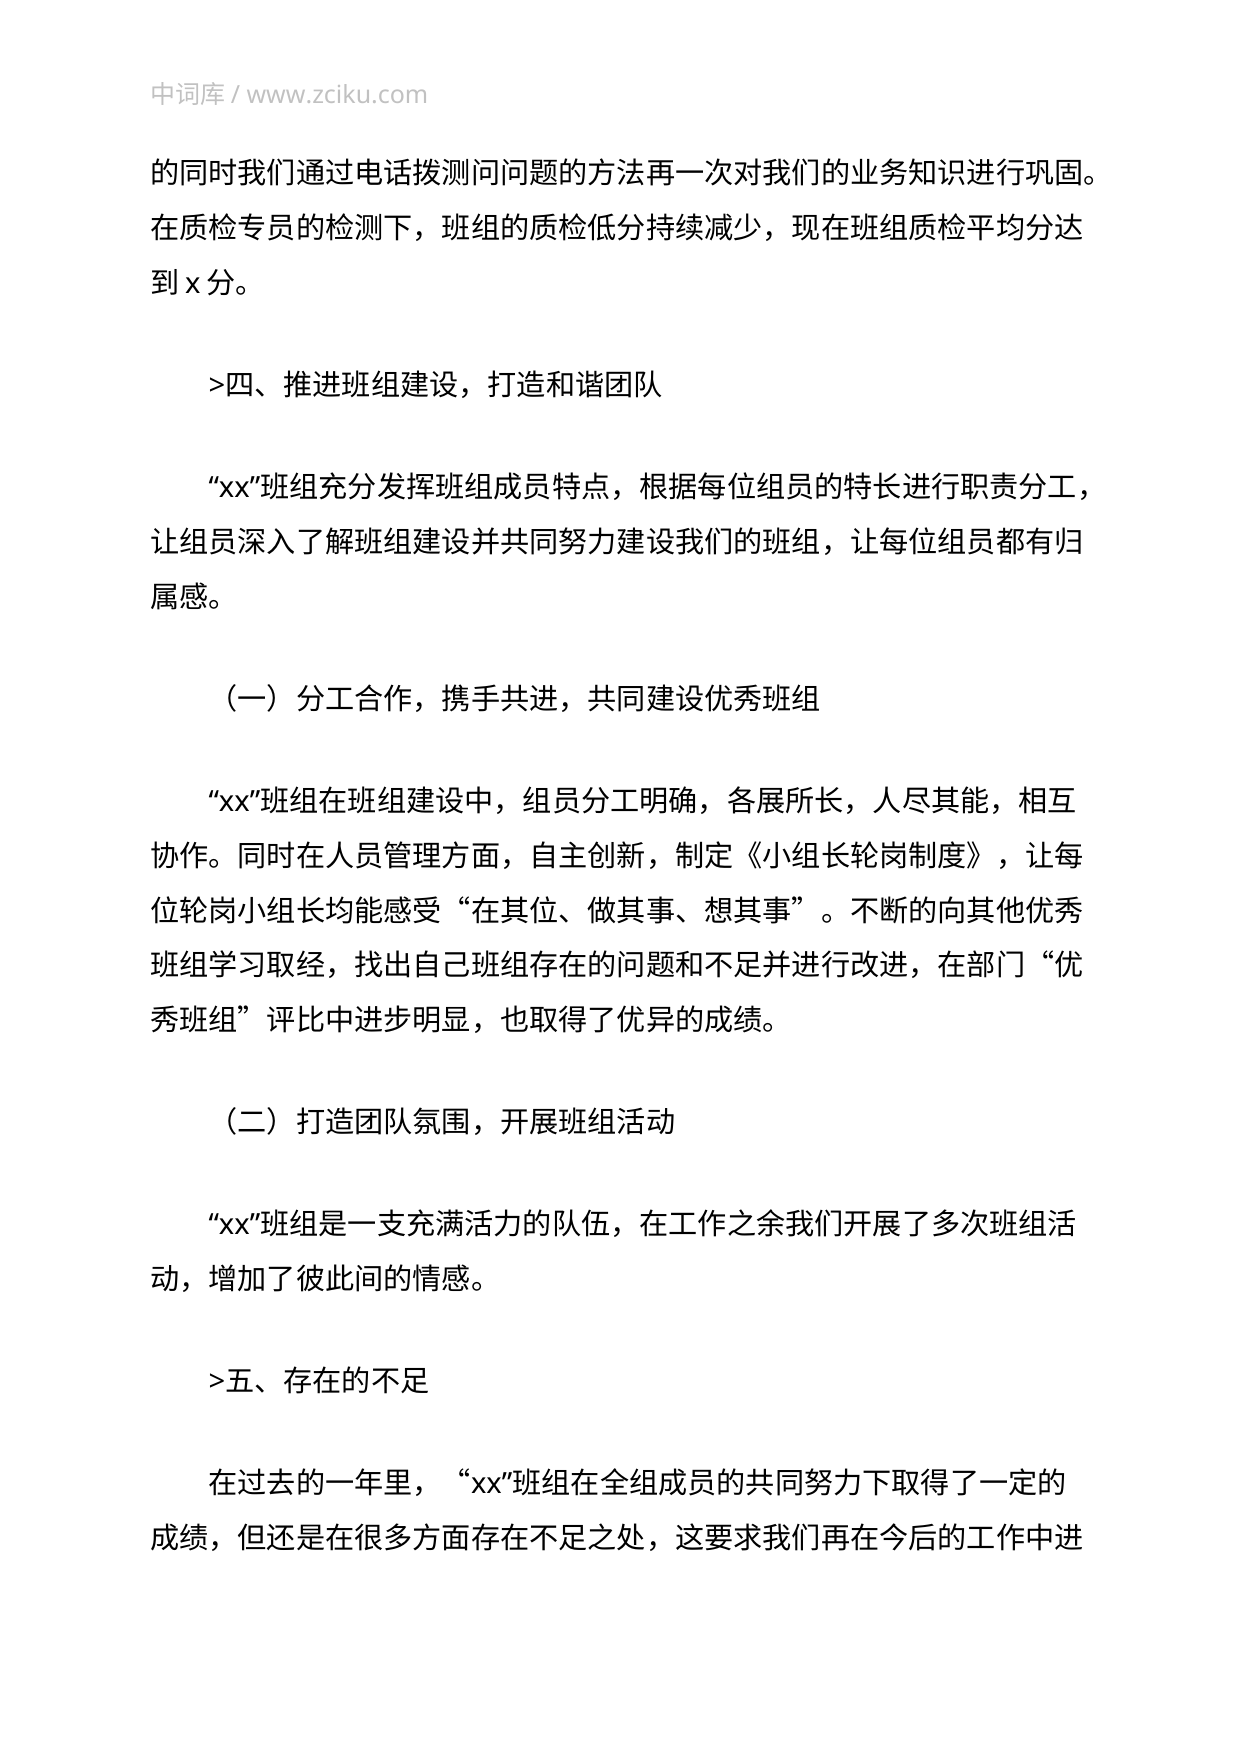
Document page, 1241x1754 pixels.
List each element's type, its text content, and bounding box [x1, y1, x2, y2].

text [150, 150, 1090, 302]
text （二）打造团队氛围，开展班组活动 [150, 1099, 1090, 1141]
text “xx”班组是一支充满活力的队伍，在工作之余我们开展了多次班组活动，增加了彼此间的情感。 [150, 1200, 1090, 1298]
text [150, 1459, 1090, 1556]
text “xx”班组充分发挥班组成员特点，根据每位组员的特长进行职责分工，让组员深入了解班组建设并共同努力建设我们的班组，让每位组员都有归属感。 [150, 464, 1090, 616]
text “xx”班组在班组建设中，组员分工明确，各展所长，人尽其能，相互协作。同时在人员管理方面，自主创新，制定《小组长轮岗制度》，让每位轮岗小组长均能感受“在其位、做其事、想其事”。不断的向其他优秀班组学习取经，找出自己班组存在的问题和不足并进行改进，在部门“优秀班组”评比中进步明显，也取得了优异的成绩。 [150, 777, 1090, 1039]
text >四、推进班组建设，打造和谐团队 [150, 362, 1090, 404]
text （一）分工合作，携手共进，共同建设优秀班组 [150, 675, 1090, 718]
text >五、存在的不足 [150, 1357, 1090, 1399]
